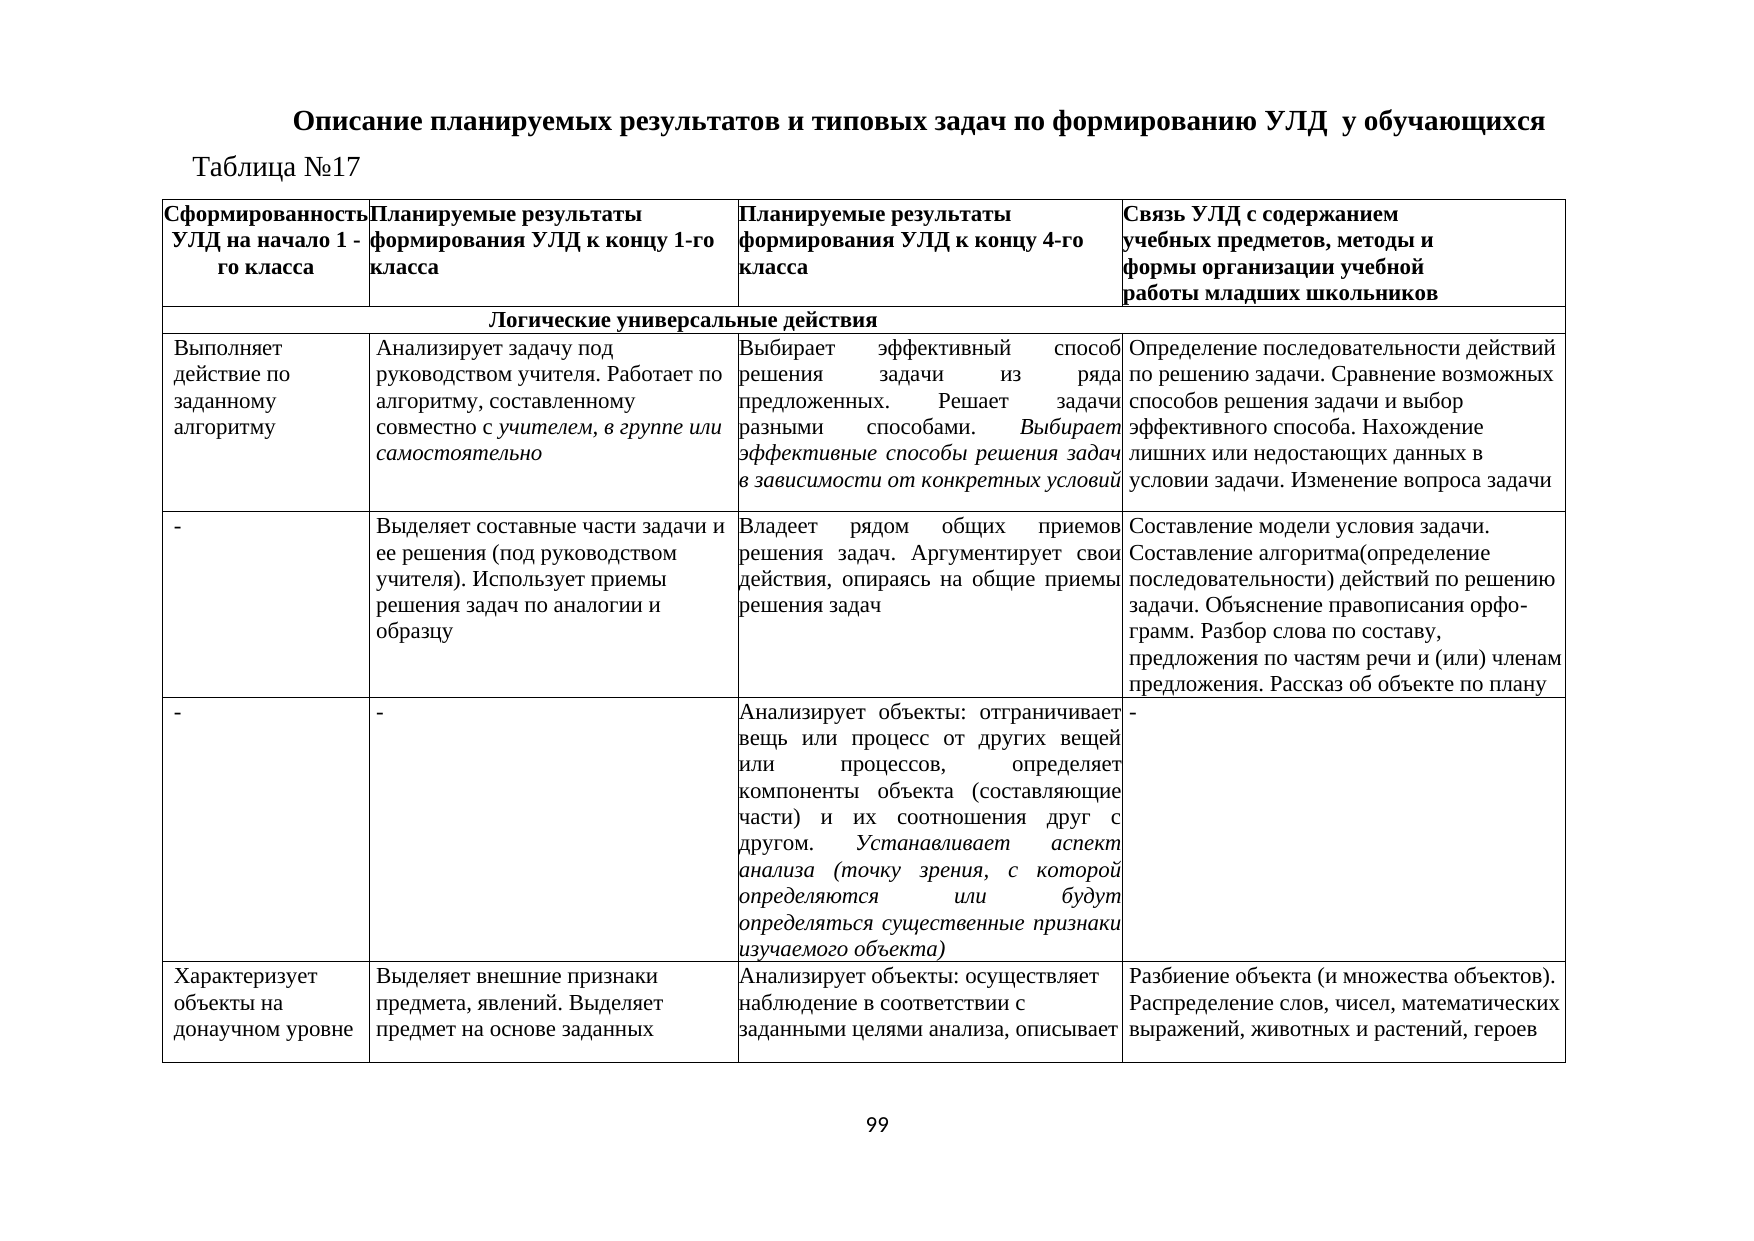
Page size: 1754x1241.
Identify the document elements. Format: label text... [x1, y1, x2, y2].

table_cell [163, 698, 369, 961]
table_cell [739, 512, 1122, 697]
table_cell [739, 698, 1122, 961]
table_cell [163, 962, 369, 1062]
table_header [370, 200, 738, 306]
text Описание планируемых результатов и типовых задач по формированию УЛД у обучающихся [128, 107, 1636, 136]
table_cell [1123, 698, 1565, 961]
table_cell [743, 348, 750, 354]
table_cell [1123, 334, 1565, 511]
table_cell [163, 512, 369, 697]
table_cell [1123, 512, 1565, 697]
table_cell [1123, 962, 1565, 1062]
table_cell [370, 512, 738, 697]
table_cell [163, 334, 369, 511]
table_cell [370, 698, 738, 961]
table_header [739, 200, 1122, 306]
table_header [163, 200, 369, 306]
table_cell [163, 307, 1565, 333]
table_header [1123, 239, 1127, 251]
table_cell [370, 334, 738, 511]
text Таблица №17 [118, 149, 1636, 182]
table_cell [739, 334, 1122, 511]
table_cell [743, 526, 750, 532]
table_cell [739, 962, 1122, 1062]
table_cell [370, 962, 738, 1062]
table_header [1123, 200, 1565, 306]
